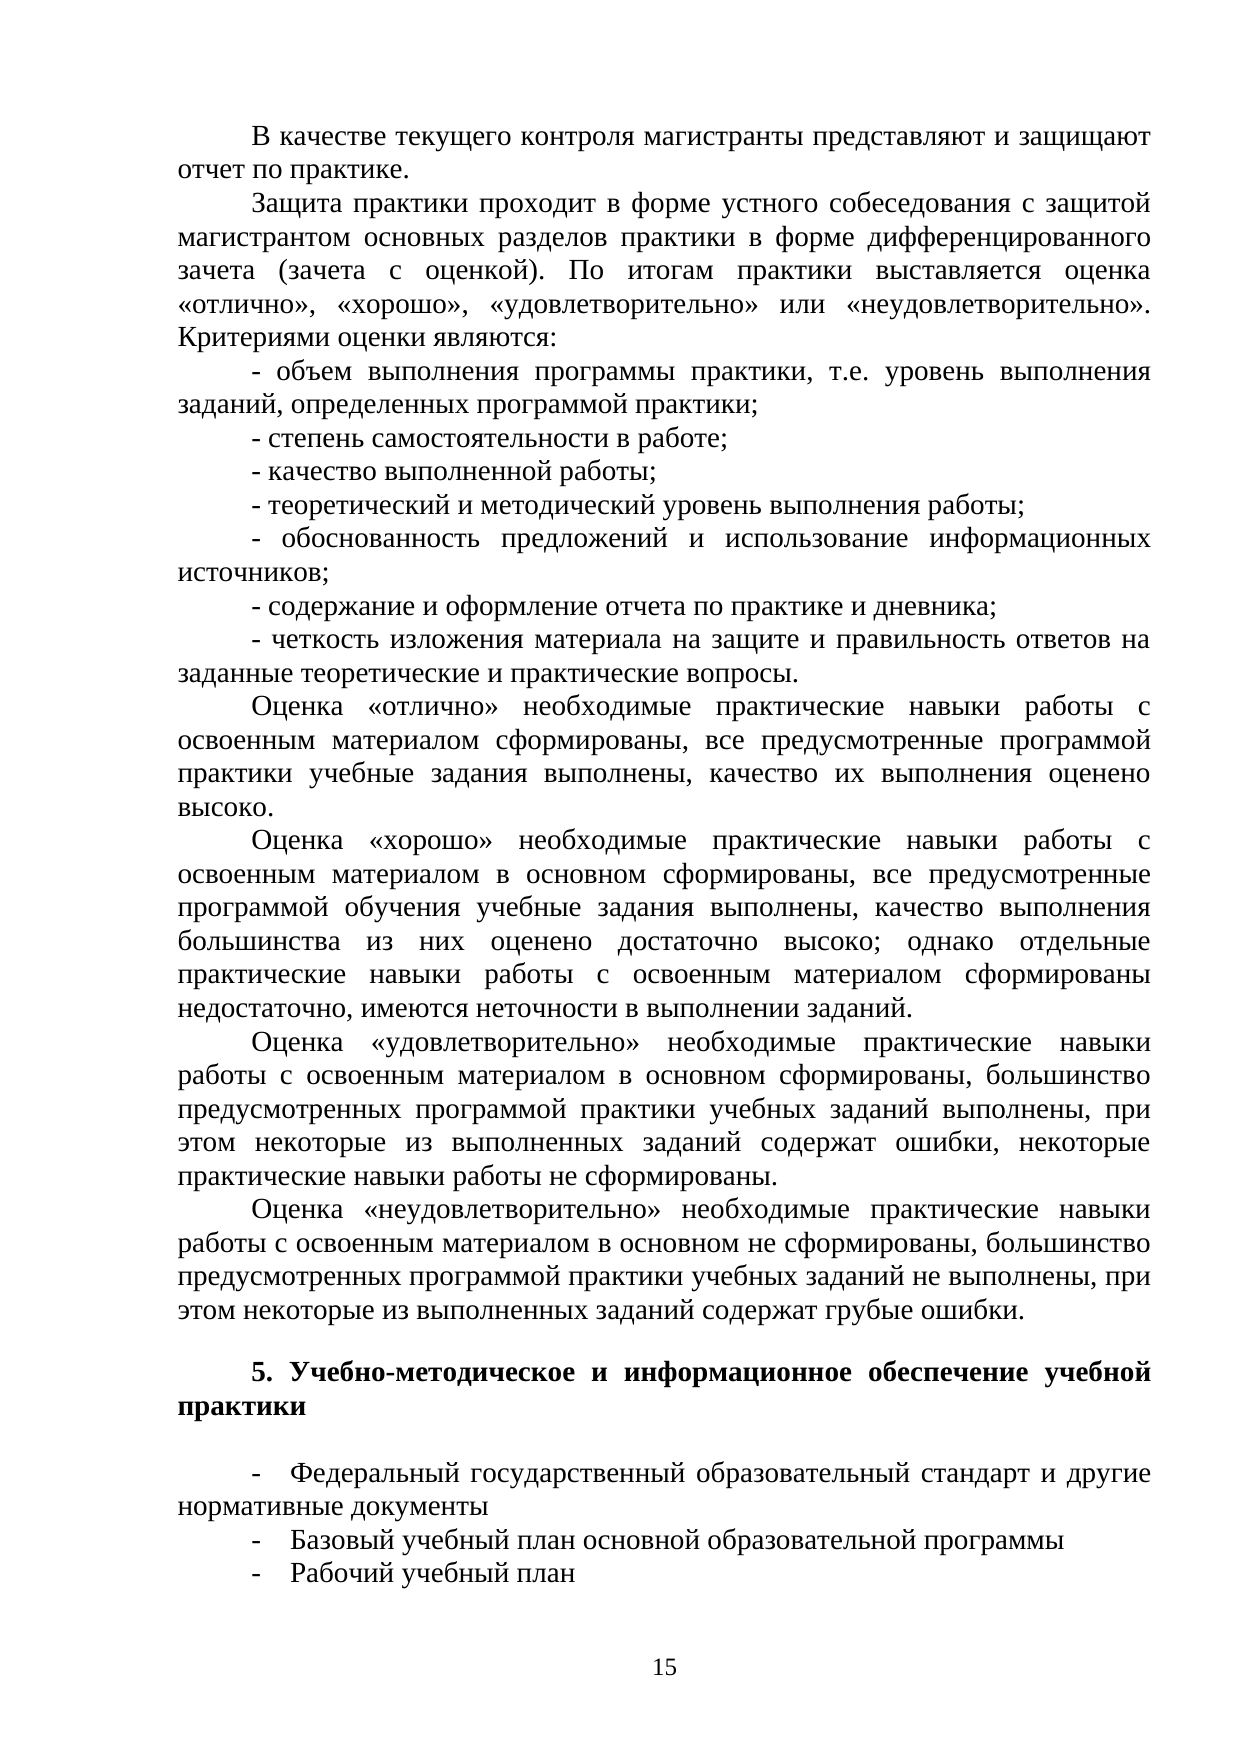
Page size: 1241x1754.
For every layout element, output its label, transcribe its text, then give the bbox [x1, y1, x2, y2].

list Рабочий учебный план [177, 1556, 1152, 1589]
text - объем выполнения программы практики, т.е. уровень выполнения заданий, определенных программой практики; [177, 353, 1152, 420]
text - степень самостоятельности в работе; [177, 420, 1152, 453]
text 5. Учебно-методическое и информационное обеспечение учебной практики [177, 1354, 1152, 1421]
text - обоснованность предложений и использование информационных источников; [177, 521, 1152, 588]
text Оценка «удовлетворительно» необходимые практические навыки работы с освоенным материалом в основном сформированы, большинство предусмотренных программой практики учебных заданий выполнены, при этом некоторые из выполненных заданий содержат ошибки, некоторые практические навыки работы не сформированы. [177, 1024, 1152, 1191]
text Оценка «хорошо» необходимые практические навыки работы с освоенным материалом в основном сформированы, все предусмотренные программой обучения учебные задания выполнены, качество выполнения большинства из них оценено достаточно высоко; однако отдельные практические навыки работы с освоенным материалом сформированы недостаточно, имеются неточности в выполнении заданий. [177, 822, 1152, 1024]
text Оценка «неудовлетворительно» необходимые практические навыки работы с освоенным материалом в основном не сформированы, большинство предусмотренных программой практики учебных заданий не выполнены, при этом некоторые из выполненных заданий содержат грубые ошибки. [177, 1191, 1152, 1326]
text - теоретический и методический уровень выполнения работы; [177, 487, 1152, 521]
text - качество выполненной работы; [177, 453, 1152, 487]
text В качестве текущего контроля магистранты представляют и защищают отчет по практике. [177, 118, 1152, 185]
list Базовый учебный план основной образовательной программы [177, 1522, 1152, 1556]
text - четкость изложения материала на защите и правильность ответов на заданные теоретические и практические вопросы. [177, 621, 1152, 688]
text Оценка «отлично» необходимые практические навыки работы с освоенным материалом сформированы, все предусмотренные программой практики учебные задания выполнены, качество их выполнения оценено высоко. [177, 688, 1152, 822]
text Защита практики проходит в форме устного собеседования с защитой магистрантом основных разделов практики в форме дифференцированного зачета (зачета с оценкой). По итогам практики выставляется оценка «отлично», «хорошо», «удовлетворительно» или «неудовлетворительно». Критериями оценки являются: [177, 185, 1152, 353]
list Федеральный государственный образовательный стандарт и другие нормативные документы [177, 1455, 1152, 1522]
text - содержание и оформление отчета по практике и дневника; [177, 588, 1152, 621]
